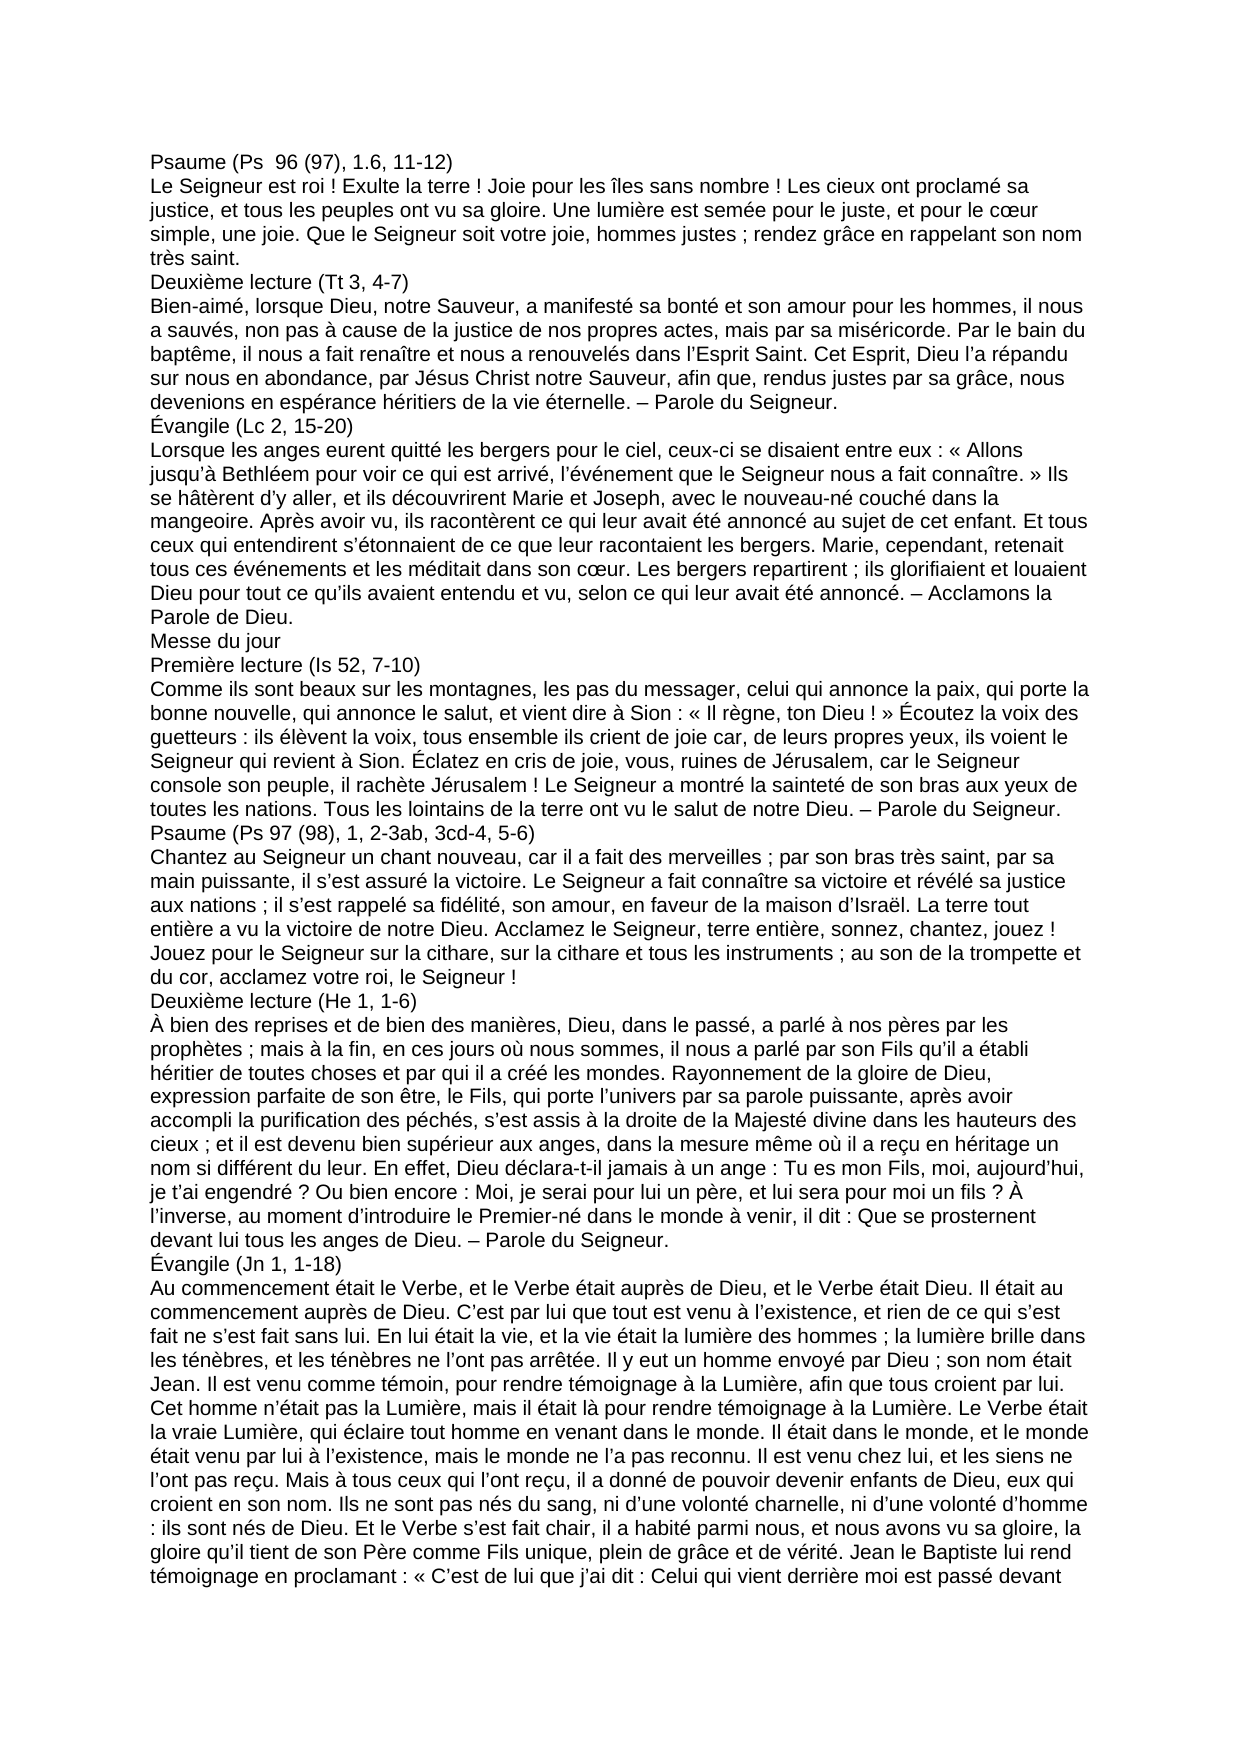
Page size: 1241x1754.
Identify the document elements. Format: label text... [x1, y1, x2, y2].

text Lorsque les anges eurent quitté les bergers pour le ciel, ceux-ci se disaient entre eux : « Allons jusqu’à Bethléem pour voir ce qui est arrivé, l’événement que le Seigneur nous a fait connaître. » Ils se hâtèrent d’y aller, et ils découvrirent Marie et Joseph, avec le nouveau-né couché dans la mangeoire. Après avoir vu, ils racontèrent ce qui leur avait été annoncé au sujet de cet enfant. Et tous ceux qui entendirent s’étonnaient de ce que leur racontaient les bergers. Marie, cependant, retenait tous ces événements et les méditait dans son cœur. Les bergers repartirent ; ils glorifiaient et louaient Dieu pour tout ce qu’ils avaient entendu et vu, selon ce qui leur avait été annoncé. – Acclamons la Parole de Dieu. [150, 437, 1090, 629]
text Bien-aimé, lorsque Dieu, notre Sauveur, a manifesté sa bonté et son amour pour les hommes, il nous a sauvés, non pas à cause de la justice de nos propres actes, mais par sa miséricorde. Par le bain du baptême, il nous a fait renaître et nous a renouvelés dans l’Esprit Saint. Cet Esprit, Dieu l’a répandu sur nous en abondance, par Jésus Christ notre Sauveur, afin que, rendus justes par sa grâce, nous devenions en espérance héritiers de la vie éternelle. – Parole du Seigneur. [150, 294, 1090, 413]
text Le Seigneur est roi ! Exulte la terre ! Joie pour les îles sans nombre ! Les cieux ont proclamé sa justice, et tous les peuples ont vu sa gloire. Une lumière est semée pour le juste, et pour le cœur simple, une joie. Que le Seigneur soit votre joie, hommes justes ; rendez grâce en rappelant son nom très saint. [150, 174, 1090, 270]
text À bien des reprises et de bien des manières, Dieu, dans le passé, a parlé à nos pères par les prophètes ; mais à la fin, en ces jours où nous sommes, il nous a parlé par son Fils qu’il a établi héritier de toutes choses et par qui il a créé les mondes. Rayonnement de la gloire de Dieu, expression parfaite de son être, le Fils, qui porte l’univers par sa parole puissante, après avoir accompli la purification des péchés, s’est assis à la droite de la Majesté divine dans les hauteurs des cieux ; et il est devenu bien supérieur aux anges, dans la mesure même où il a reçu en héritage un nom si différent du leur. En effet, Dieu déclara-t-il jamais à un ange : Tu es mon Fils, moi, aujourd’hui, je t’ai engendré ? Ou bien encore : Moi, je serai pour lui un père, et lui sera pour moi un fils ? À l’inverse, au moment d’introduire le Premier-né dans le monde à venir, il dit : Que se prosternent devant lui tous les anges de Dieu. – Parole du Seigneur. [150, 1012, 1090, 1252]
text Chantez au Seigneur un chant nouveau, car il a fait des merveilles ; par son bras très saint, par sa main puissante, il s’est assuré la victoire. Le Seigneur a fait connaître sa victoire et révélé sa justice aux nations ; il s’est rappelé sa fidélité, son amour, en faveur de la maison d’Israël. La terre tout entière a vu la victoire de notre Dieu. Acclamez le Seigneur, terre entière, sonnez, chantez, jouez ! Jouez pour le Seigneur sur la cithare, sur la cithare et tous les instruments ; au son de la trompette et du cor, acclamez votre roi, le Seigneur ! [150, 845, 1090, 988]
text Comme ils sont beaux sur les montagnes, les pas du messager, celui qui annonce la paix, qui porte la bonne nouvelle, qui annonce le salut, et vient dire à Sion : « Il règne, ton Dieu ! » Écoutez la voix des guetteurs : ils élèvent la voix, tous ensemble ils crient de joie car, de leurs propres yeux, ils voient le Seigneur qui revient à Sion. Éclatez en cris de joie, vous, ruines de Jérusalem, car le Seigneur console son peuple, il rachète Jérusalem ! Le Seigneur a montré la sainteté de son bras aux yeux de toutes les nations. Tous les lointains de la terre ont vu le salut de notre Dieu. – Parole du Seigneur. [150, 677, 1090, 821]
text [150, 1276, 1090, 1587]
